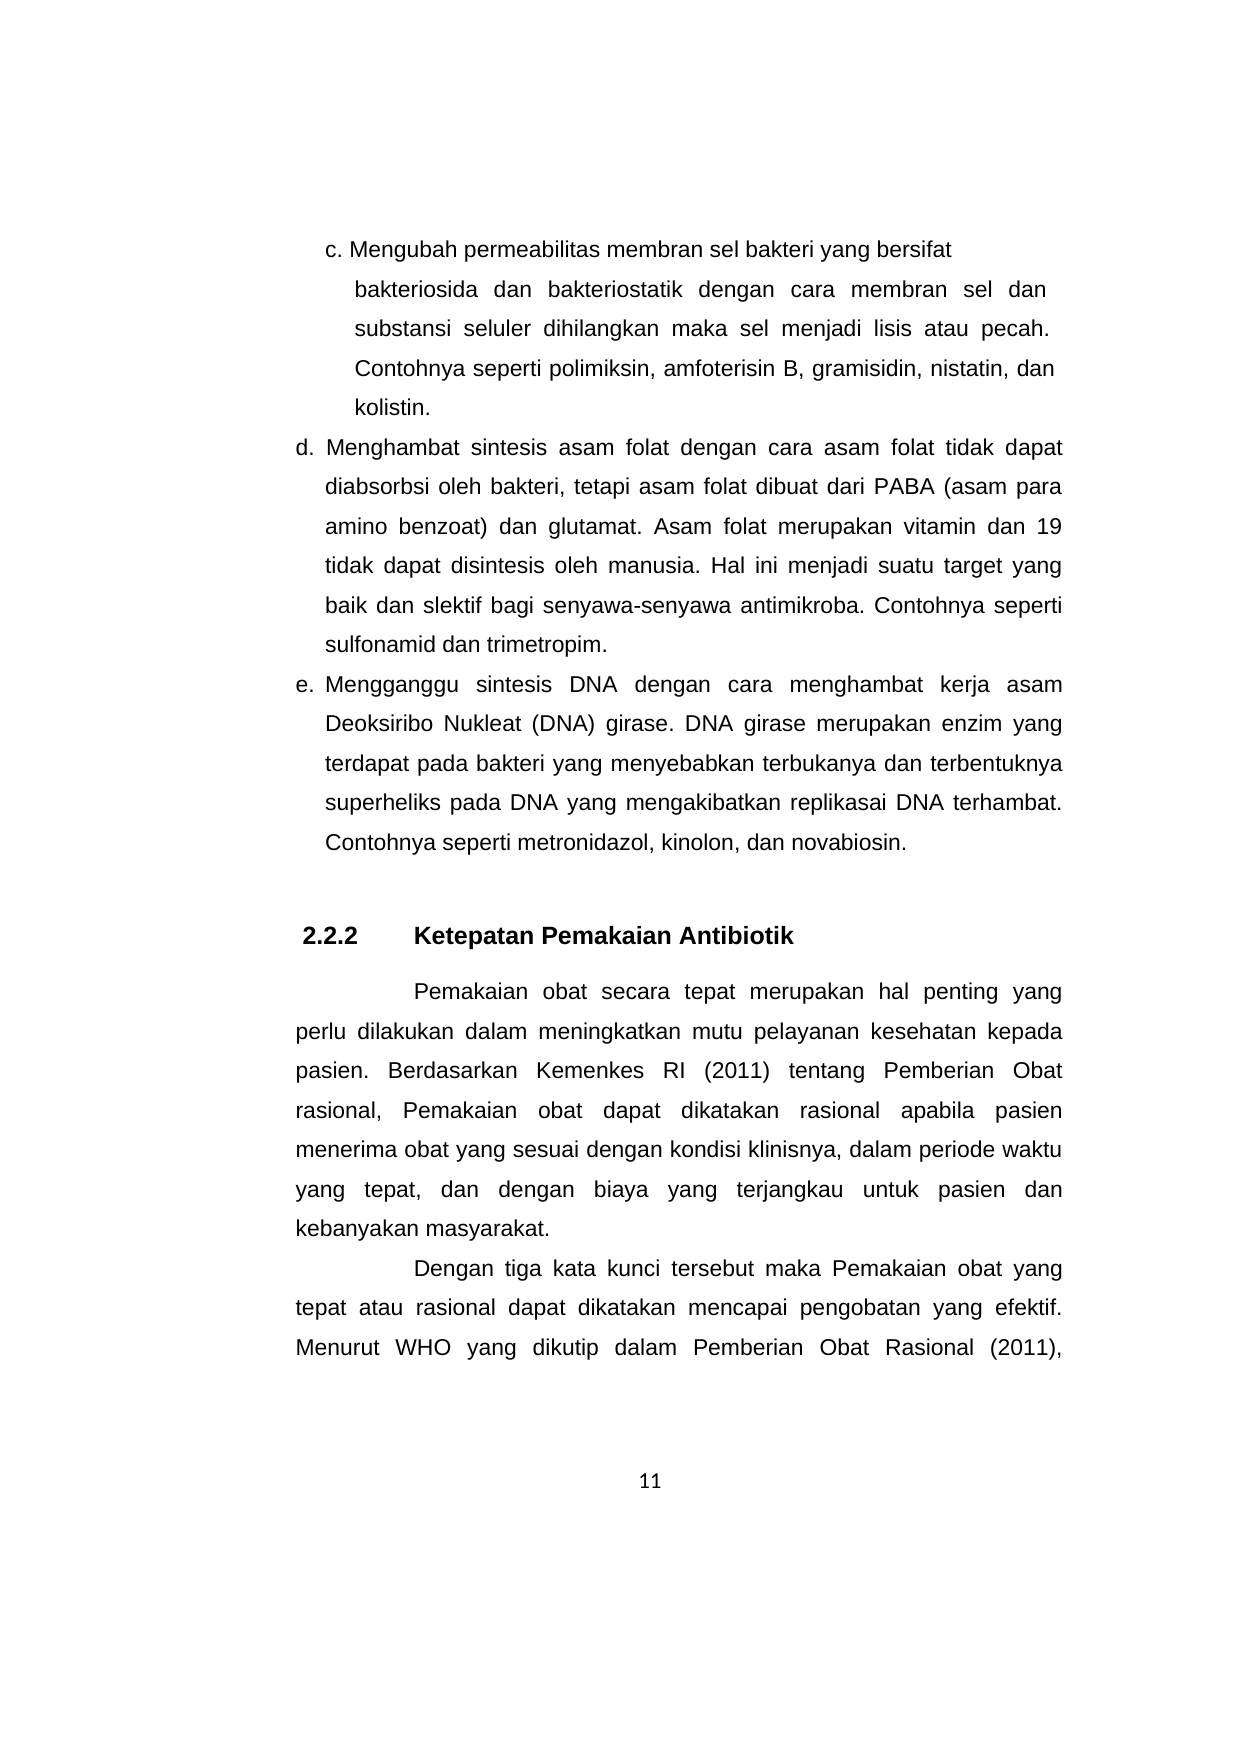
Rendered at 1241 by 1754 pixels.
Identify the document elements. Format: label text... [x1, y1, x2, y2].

list bakteriosida dan bakteriostatik dengan cara membran sel dan substansi seluler dihilangkan maka sel menjadi lisis atau pecah. Contohnya seperti polimiksin, amfoterisin B, gramisidin, nistatin, dan kolistin. [325, 276, 1063, 421]
list Pemakaian obat secara tepat merupakan hal penting yang perlu dilakukan dalam meningkatkan mutu pelayanan kesehatan kepada pasien. Berdasarkan Kemenkes RI (2011) tentang Pemberian Obat rasional, Pemakaian obat dapat dikatakan rasional apabila pasien menerima obat yang sesuai dengan kondisi klinisnya, dalam periode waktu yang tepat, dan dengan biaya yang terjangkau untuk pasien dan kebanyakan masyarakat. [295, 978, 1063, 1241]
list d. Menghambat sintesis asam folat dengan cara asam folat tidak dapat diabsorbsi oleh bakteri, tetapi asam folat dibuat dari PABA (asam para amino benzoat) dan glutamat. Asam folat merupakan vitamin dan 19 tidak dapat disintesis oleh manusia. Hal ini menjadi suatu target yang baik dan slektif bagi senyawa-senyawa antimikroba. Contohnya seperti sulfonamid dan trimetropim. [295, 434, 1063, 657]
list 2.2.2 Ketepatan Pemakaian Antibiotik [295, 921, 1063, 949]
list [295, 1254, 1063, 1360]
list e. Mengganggu sintesis DNA dengan cara menghambat kerja asam Deoksiribo Nukleat (DNA) girase. DNA girase merupakan enzim yang terdapat pada bakteri yang menyebabkan terbukanya dan terbentuknya superheliks pada DNA yang mengakibatkan replikasai DNA terhambat. Contohnya seperti metronidazol, kinolon, dan novabiosin. [295, 671, 1063, 855]
list c. Mengubah permeabilitas membran sel bakteri yang bersifat [325, 236, 1063, 263]
